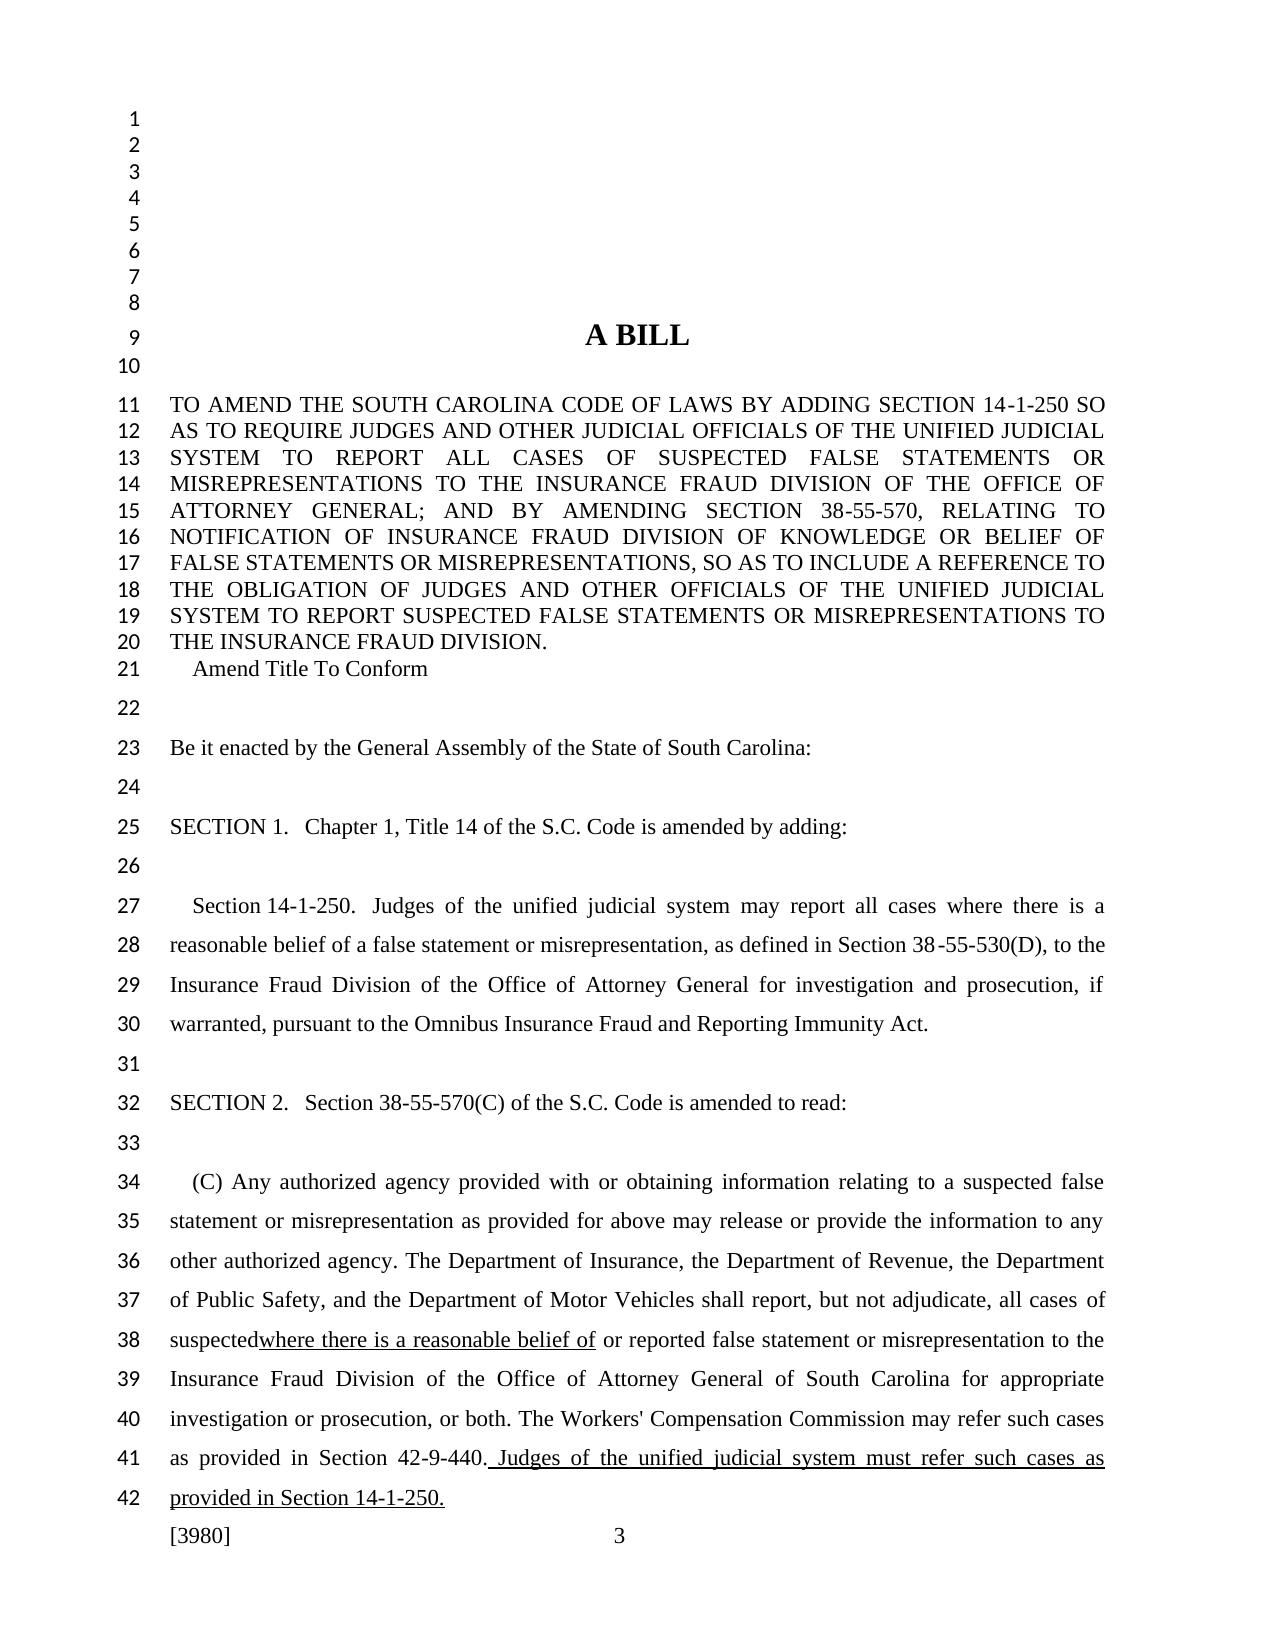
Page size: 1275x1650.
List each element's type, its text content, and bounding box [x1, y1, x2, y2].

text Be it enacted by the General Assembly of the State of South Carolina: [169, 734, 1106, 760]
text Amend Title To Conform [169, 655, 1106, 681]
text SECTION 1. Chapter 1, Title 14 of the S.C. Code is amended by adding: [169, 813, 1106, 839]
text SECTION 2. Section 38‑55‑570(C) of the S.C. Code is amended to read: [169, 1089, 1106, 1115]
text A bill [169, 316, 1106, 352]
text Section 14‑1‑250. Judges of the unified judicial system may report all cases where there is a reasonable belief of a false statement or misrepresentation, as defined in Section 38-55-530(D), to the Insurance Fraud Division of the Office of Attorney General for investigation and prosecution, if warranted, pursuant to the Omnibus Insurance Fraud and Reporting Immunity Act. [169, 892, 1106, 1036]
text (C) Any authorized agency provided with or obtaining information relating to a suspected false statement or misrepresentation as provided for above may release or provide the information to any other authorized agency. The Department of Insurance, the Department of Revenue, the Department of Public Safety, and the Department of Motor Vehicles shall report, but not adjudicate, all cases of suspectedwhere there is a reasonable belief of or reported false statement or misrepresentation to the Insurance Fraud Division of the Office of Attorney General of South Carolina for appropriate investigation or prosecution, or both. The Workers' Compensation Commission may refer such cases as provided in Section 42‑9‑440. Judges of the unified judicial system must refer such cases as provided in Section 14‑1‑250. [169, 1168, 1106, 1510]
